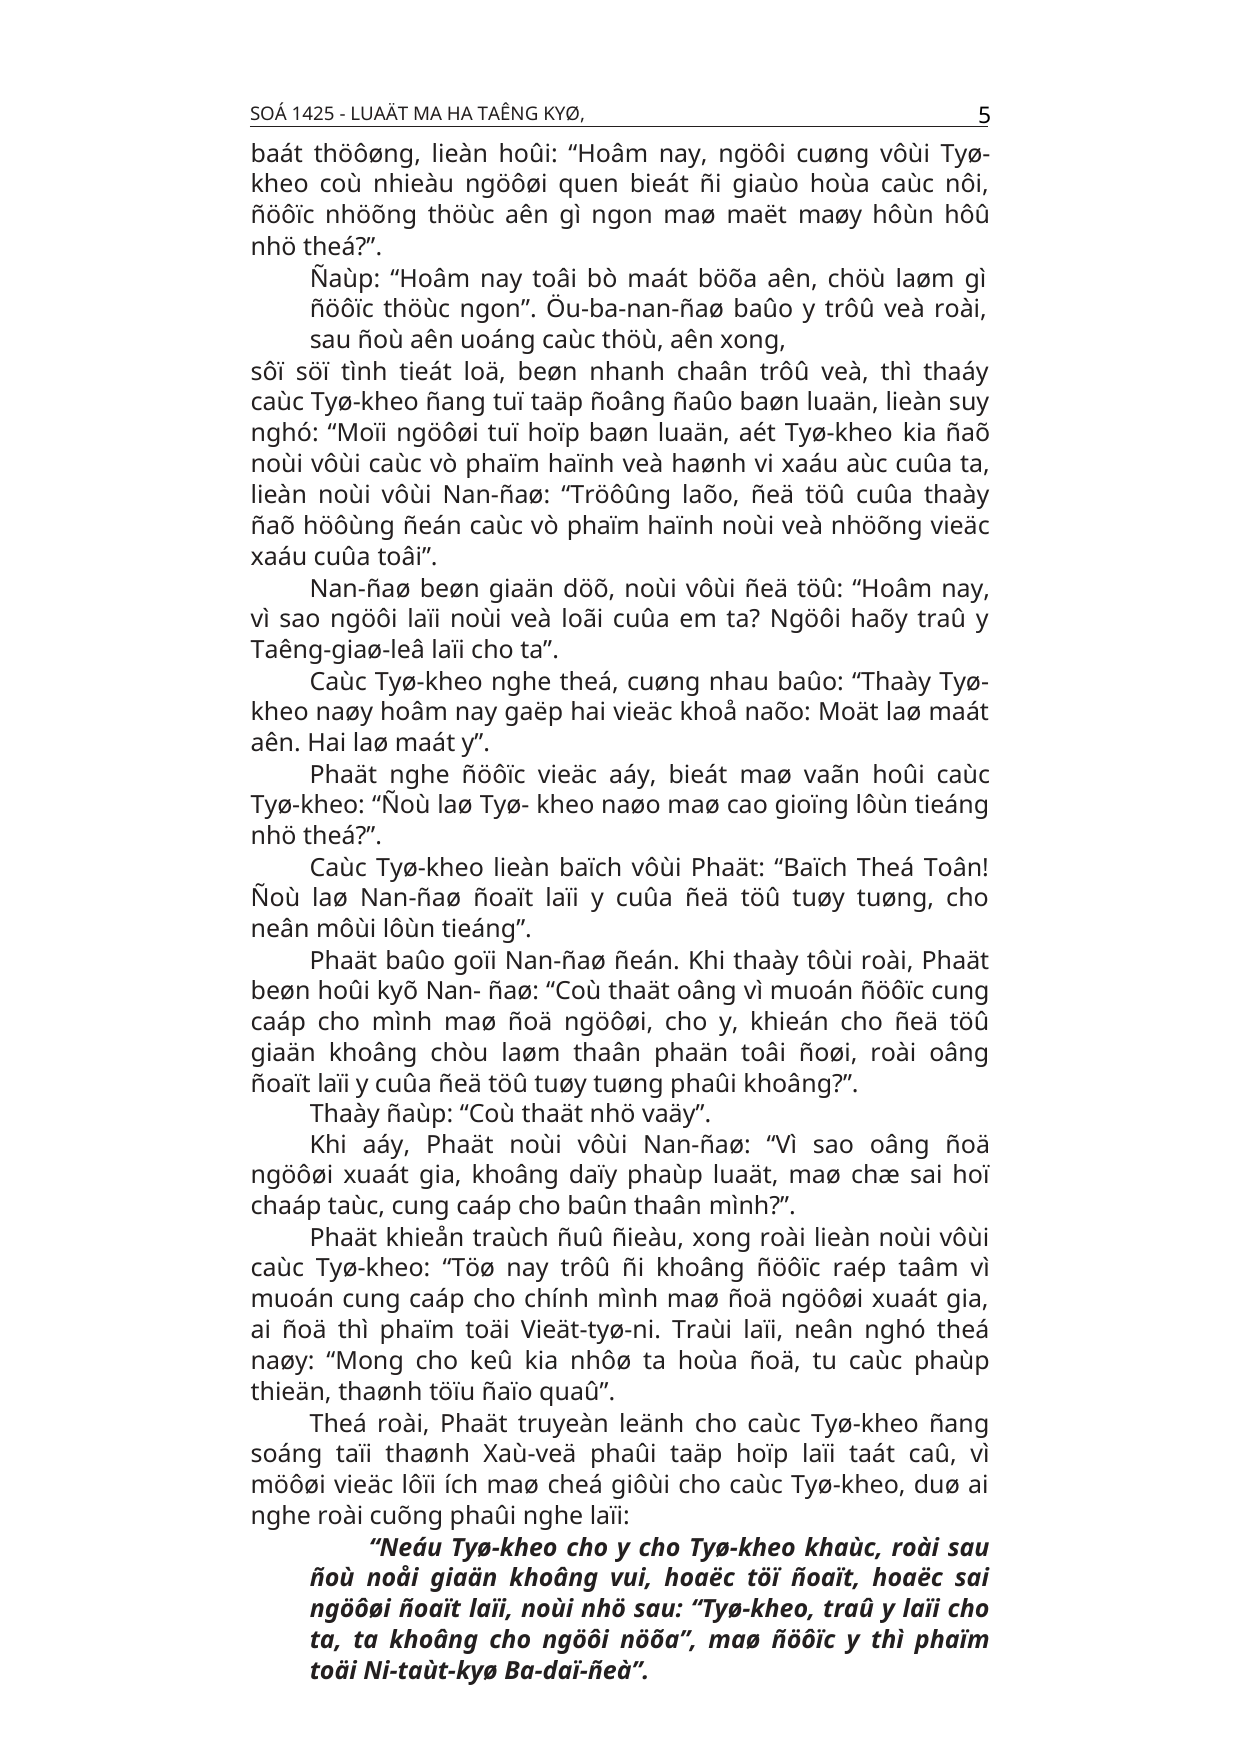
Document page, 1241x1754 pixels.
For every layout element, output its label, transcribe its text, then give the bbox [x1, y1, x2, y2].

text Phaät khieån traùch ñuû ñieàu, xong roài lieàn noùi vôùi caùc Tyø-kheo: “Töø nay trôû ñi khoâng ñöôïc raép taâm vì muoán cung caáp cho chính mình maø ñoä ngöôøi xuaát gia, ai ñoä thì phaïm toäi Vieät-tyø-ni. Traùi laïi, neân nghó theá naøy: “Mong cho keû kia nhôø ta hoùa ñoä, tu caùc phaùp thieän, thaønh töïu ñaïo quaû”. [250, 1221, 990, 1407]
text Thaày ñaùp: “Coù thaät nhö vaäy”. [309, 1100, 1065, 1128]
text Phaät baûo goïi Nan-ñaø ñeán. Khi thaày tôùi roài, Phaät beøn hoûi kyõ Nan- ñaø: “Coù thaät oâng vì muoán ñöôïc cung caáp cho mình maø ñoä ngöôøi, cho y, khieán cho ñeä töû giaän khoâng chòu laøm thaân phaän toâi ñoøi, roài oâng ñoaït laïi y cuûa ñeä töû tuøy tuøng phaûi khoâng?”. [250, 944, 990, 1100]
text sôï söï tình tieát loä, beøn nhanh chaân trôû veà, thì thaáy caùc Tyø-kheo ñang tuï taäp ñoâng ñaûo baøn luaän, lieàn suy nghó: “Moïi ngöôøi tuï hoïp baøn luaän, aét Tyø-kheo kia ñaõ noùi vôùi caùc vò phaïm haïnh veà haønh vi xaáu aùc cuûa ta, lieàn noùi vôùi Nan-ñaø: “Tröôûng laõo, ñeä töû cuûa thaày ñaõ höôùng ñeán caùc vò phaïm haïnh noùi veà nhöõng vieäc xaáu cuûa toâi”. [250, 355, 990, 572]
text Khi aáy, Phaät noùi vôùi Nan-ñaø: “Vì sao oâng ñoä ngöôøi xuaát gia, khoâng daïy phaùp luaät, maø chæ sai hoï chaáp taùc, cung caáp cho baûn thaân mình?”. [250, 1128, 990, 1221]
text Nan-ñaø beøn giaän döõ, noùi vôùi ñeä töû: “Hoâm nay, vì sao ngöôi laïi noùi veà loãi cuûa em ta? Ngöôi haõy traû y Taêng-giaø-leâ laïi cho ta”. [250, 572, 990, 666]
text Theá roài, Phaät truyeàn leänh cho caùc Tyø-kheo ñang soáng taïi thaønh Xaù-veä phaûi taäp hoïp laïi taát caû, vì möôøi vieäc lôïi ích maø cheá giôùi cho caùc Tyø-kheo, duø ai nghe roài cuõng phaûi nghe laïi: [250, 1407, 990, 1532]
text Ñaùp: “Hoâm nay toâi bò maát böõa aên, chöù laøm gì ñöôïc thöùc ngon”. Öu-ba-nan-ñaø baûo y trôû veà roài, sau ñoù aên uoáng caùc thöù, aên xong, [309, 262, 988, 355]
text Caùc Tyø-kheo lieàn baïch vôùi Phaät: “Baïch Theá Toân! Ñoù laø Nan-ñaø ñoaït laïi y cuûa ñeä töû tuøy tuøng, cho neân môùi lôùn tieáng”. [250, 852, 990, 944]
text baát thöôøng, lieàn hoûi: “Hoâm nay, ngöôi cuøng vôùi Tyø-kheo coù nhieàu ngöôøi quen bieát ñi giaùo hoùa caùc nôi, ñöôïc nhöõng thöùc aên gì ngon maø maët maøy hôùn hôû nhö theá?”. [250, 138, 990, 262]
text “Neáu Tyø-kheo cho y cho Tyø-kheo khaùc, roài sau ñoù noåi giaän khoâng vui, hoaëc töï ñoaït, hoaëc sai ngöôøi ñoaït laïi, noùi nhö sau: “Tyø-kheo, traû y laïi cho ta, ta khoâng cho ngöôi nöõa”, maø ñöôïc y thì phaïm toäi Ni-taùt-kyø Ba-daï-ñeà”. [309, 1532, 990, 1687]
text Phaät nghe ñöôïc vieäc aáy, bieát maø vaãn hoûi caùc Tyø-kheo: “Ñoù laø Tyø- kheo naøo maø cao gioïng lôùn tieáng nhö theá?”. [250, 758, 990, 852]
text Caùc Tyø-kheo nghe theá, cuøng nhau baûo: “Thaày Tyø-kheo naøy hoâm nay gaëp hai vieäc khoå naõo: Moät laø maát aên. Hai laø maát y”. [250, 666, 990, 758]
